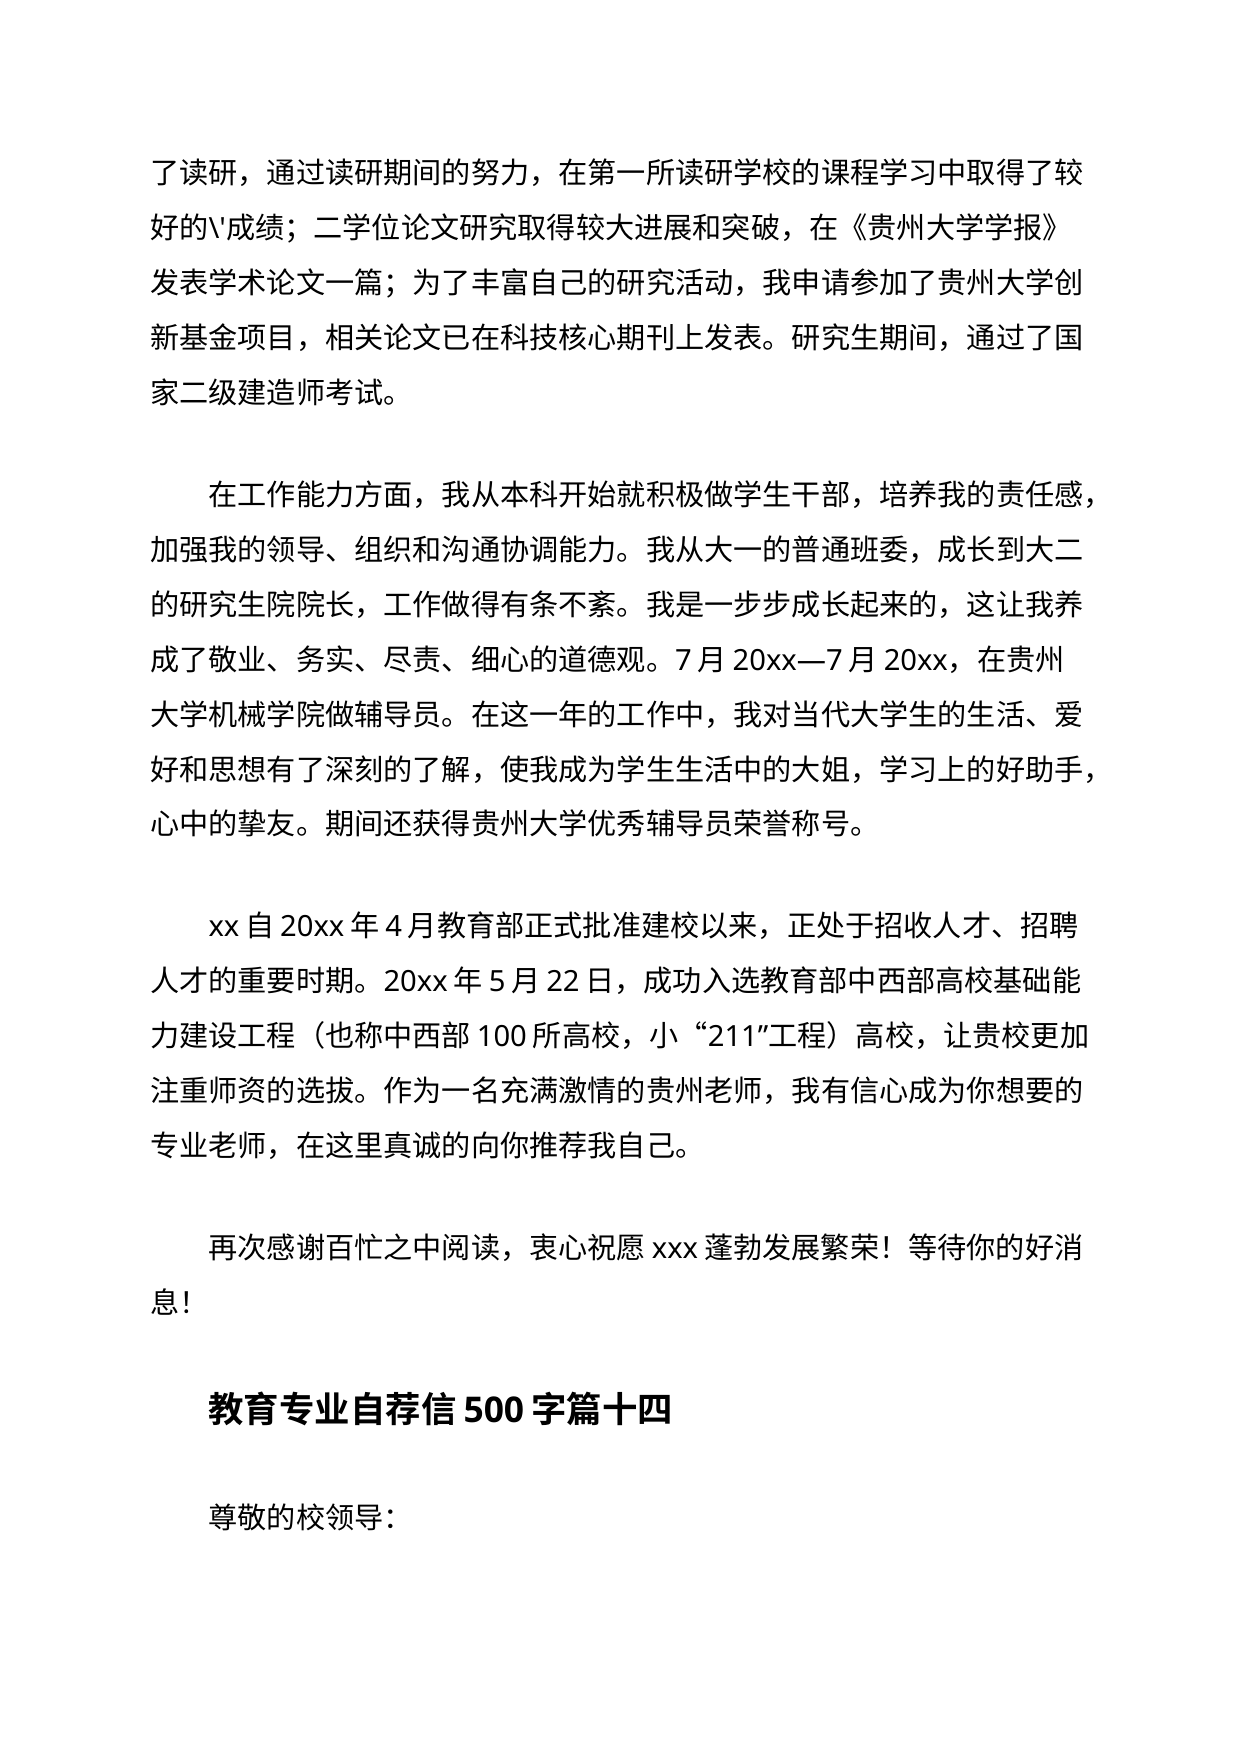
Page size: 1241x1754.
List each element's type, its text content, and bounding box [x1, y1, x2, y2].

text xx自20xx年4月教育部正式批准建校以来，正处于招收人才、招聘人才的重要时期。20xx年5月22日，成功入选教育部中西部高校基础能力建设工程（也称中西部100所高校，小“211”工程）高校，让贵校更加注重师资的选拔。作为一名充满激情的贵州老师，我有信心成为你想要的专业老师，在这里真诚的向你推荐我自己。 [150, 903, 1090, 1165]
text 在工作能力方面，我从本科开始就积极做学生干部，培养我的责任感，加强我的领导、组织和沟通协调能力。我从大一的普通班委，成长到大二的研究生院院长，工作做得有条不紊。我是一步步成长起来的，这让我养成了敬业、务实、尽责、细心的道德观。7月20xx—7月20xx，在贵州大学机械学院做辅导员。在这一年的工作中，我对当代大学生的生活、爱好和思想有了深刻的了解，使我成为学生生活中的大姐，学习上的好助手，心中的挚友。期间还获得贵州大学优秀辅导员荣誉称号。 [150, 471, 1090, 843]
text 教育专业自荐信500字篇十四 [150, 1381, 1090, 1432]
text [150, 150, 1090, 412]
text 尊敬的校领导： [150, 1495, 1090, 1537]
text 再次感谢百忙之中阅读，衷心祝愿xxx蓬勃发展繁荣！等待你的好消息！ [150, 1224, 1090, 1322]
